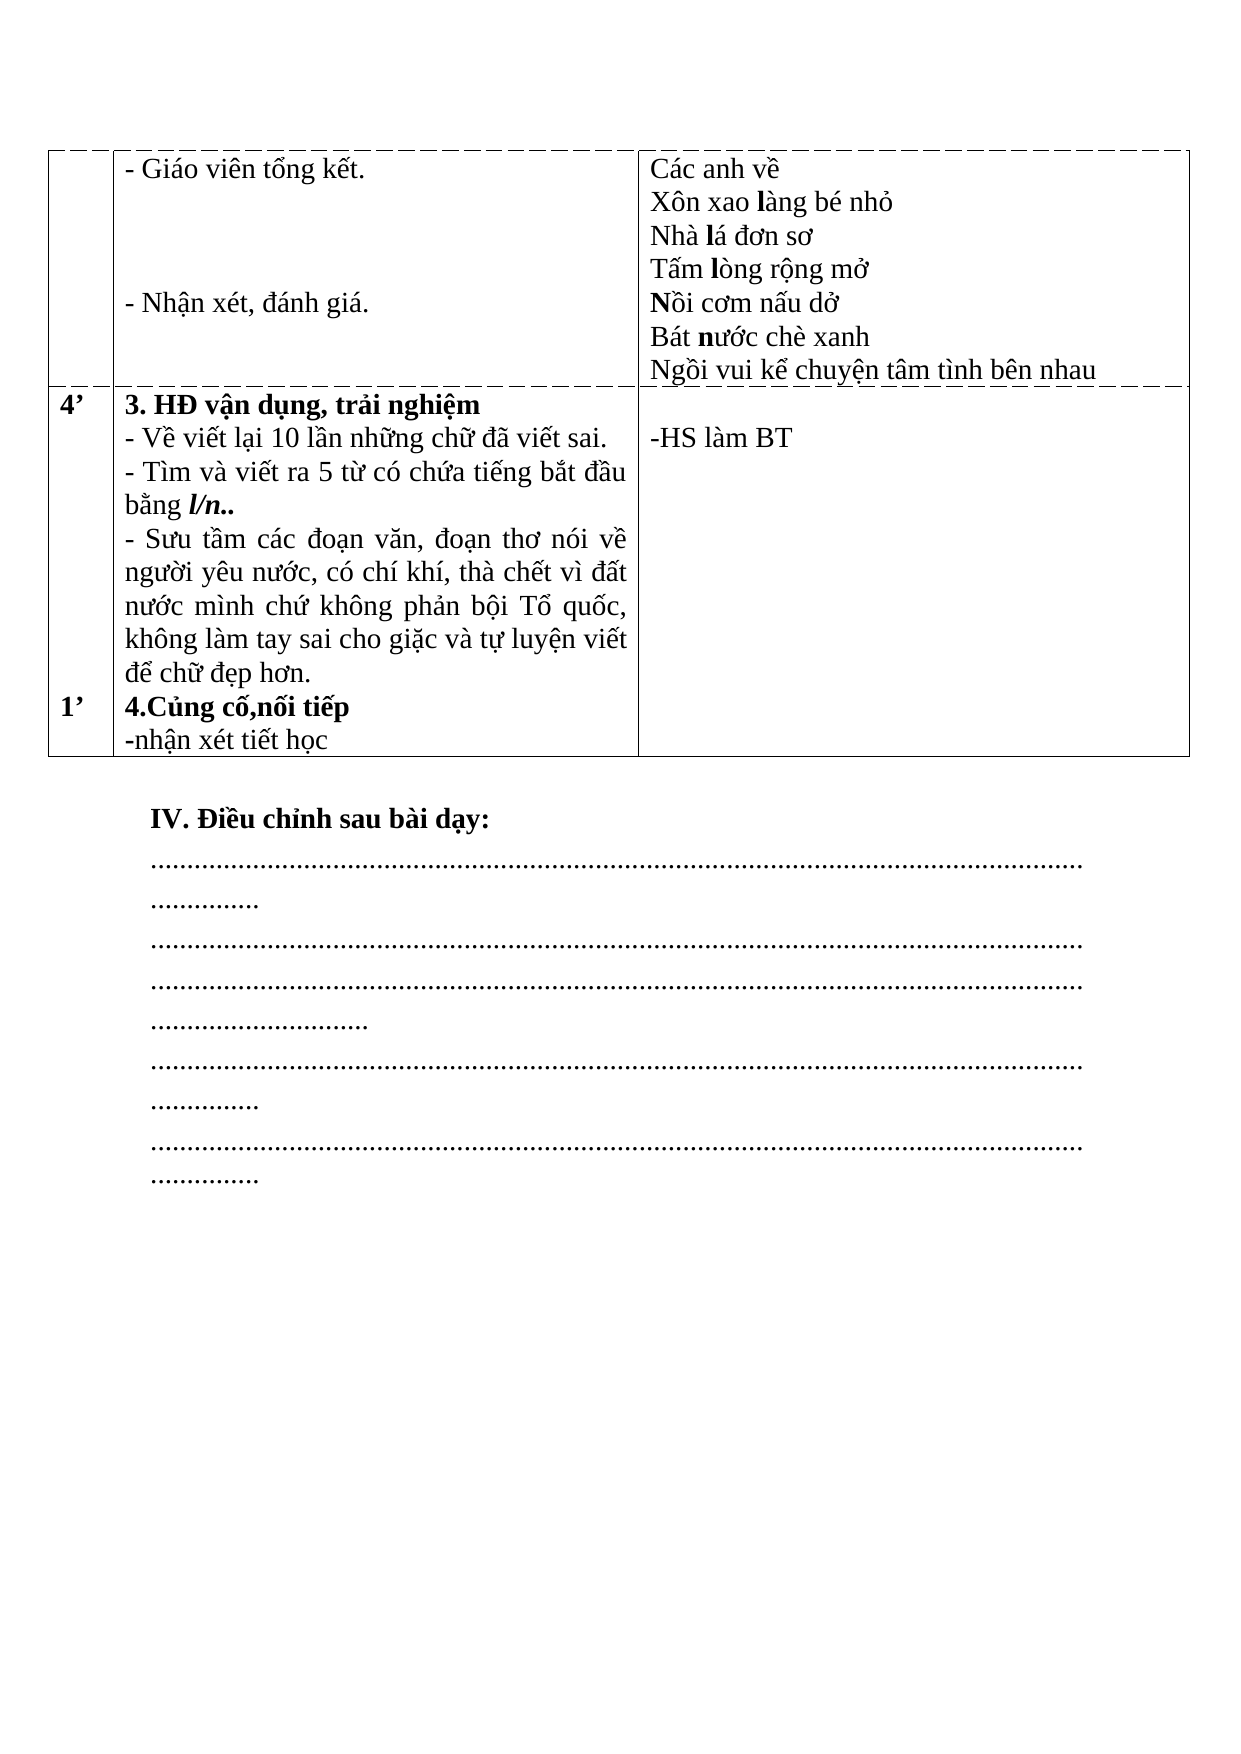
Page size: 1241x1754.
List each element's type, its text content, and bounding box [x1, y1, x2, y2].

table_cell 4’ 1’ [49, 386, 113, 756]
text .............................................................................................................................................................................................................................................................................................. [150, 922, 1090, 1036]
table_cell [114, 150, 638, 386]
text ............................................................................................................................................... [150, 1042, 1090, 1116]
table_cell 3. HĐ vận dụng, trải nghiệm - Về viết lại 10 lần những chữ đã viết sai. - Tìm và viết ra 5 từ có chứa tiếng bắt đầu bằng l/n.. - Sưu tầm các đoạn văn, đoạn thơ nói về người yêu nước, có chí khí, thà chết vì đất nước mình chứ không phản bội Tổ quốc, không làm tay sai cho giặc và tự luyện viết để chữ đẹp hơn. 4.Củng cố,nối tiếp -nhận xét tiết học [114, 386, 638, 756]
table_cell [49, 150, 113, 386]
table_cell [639, 150, 1189, 386]
text ............................................................................................................................................... [150, 1123, 1090, 1190]
table_cell -HS làm BT [639, 386, 1189, 756]
text ............................................................................................................................................... [150, 841, 1090, 915]
text IV. Điều chỉnh sau bài dạy: [150, 801, 1090, 834]
